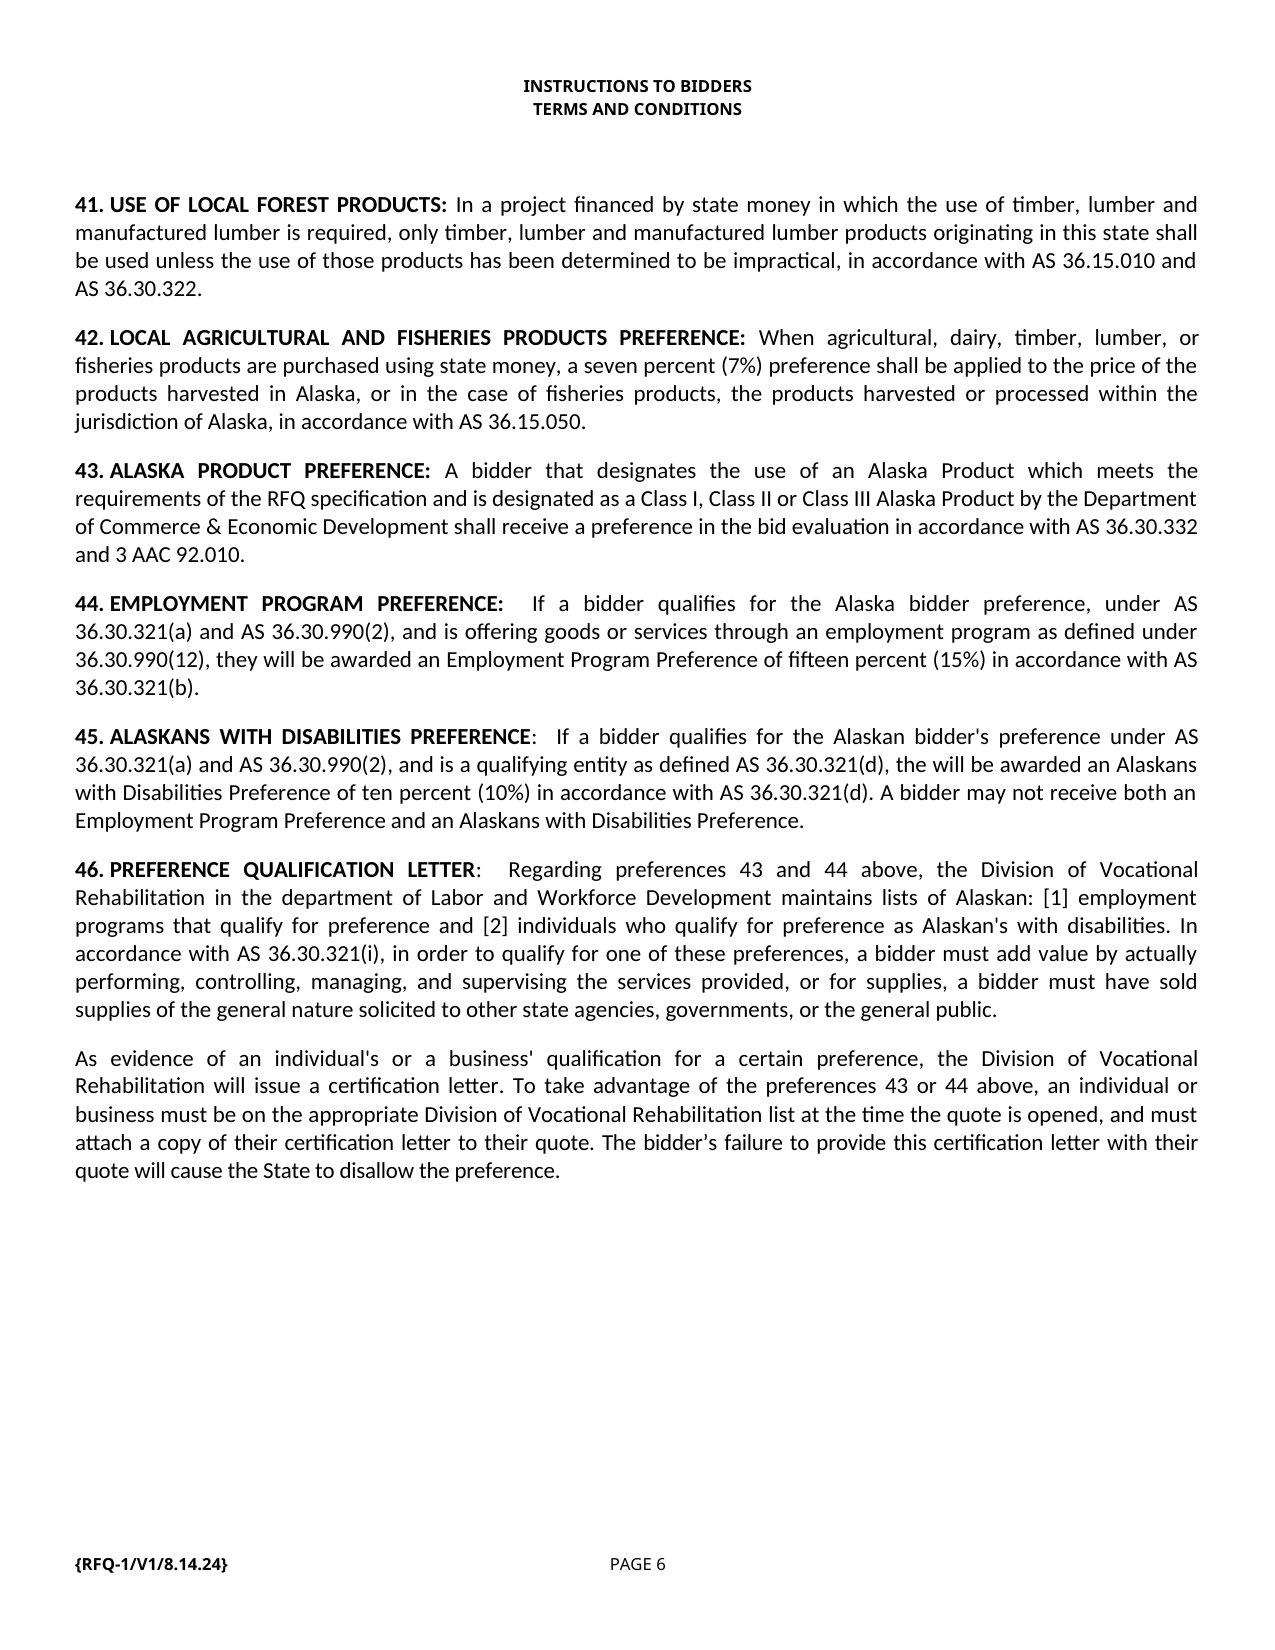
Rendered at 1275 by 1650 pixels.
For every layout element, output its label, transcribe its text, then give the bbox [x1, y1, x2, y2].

list PREFERENCE QUALIFICATION LETTER: Regarding preferences 43 and 44 above, the Division of Vocational Rehabilitation in the department of Labor and Workforce Development maintains lists of Alaskan: [1] employment programs that qualify for preference and [2] individuals who qualify for preference as Alaskan's with disabilities. In accordance with AS 36.30.321(i), in order to qualify for one of these preferences, a bidder must add value by actually performing, controlling, managing, and supervising the services provided, or for supplies, a bidder must have sold supplies of the general nature solicited to other state agencies, governments, or the general public. [75, 855, 1200, 1023]
list ALASKA PRODUCT PREFERENCE: A bidder that designates the use of an Alaska Product which meets the requirements of the RFQ specification and is designated as a Class I, Class II or Class III Alaska Product by the Department of Commerce & Economic Development shall receive a preference in the bid evaluation in accordance with AS 36.30.332 and 3 AAC 92.010. [75, 456, 1200, 568]
list EMPLOYMENT PROGRAM PREFERENCE: If a bidder qualifies for the Alaska bidder preference, under AS 36.30.321(a) and AS 36.30.990(2), and is offering goods or services through an employment program as defined under 36.30.990(12), they will be awarded an Employment Program Preference of fifteen percent (15%) in accordance with AS 36.30.321(b). [75, 589, 1200, 701]
text As evidence of an individual's or a business' qualification for a certain preference, the Division of Vocational Rehabilitation will issue a certification letter. To take advantage of the preferences 43 or 44 above, an individual or business must be on the appropriate Division of Vocational Rehabilitation list at the time the quote is opened, and must attach a copy of their certification letter to their quote. The bidder’s failure to provide this certification letter with their quote will cause the State to disallow the preference. [75, 1044, 1200, 1184]
list LOCAL AGRICULTURAL AND FISHERIES PRODUCTS PREFERENCE: When agricultural, dairy, timber, lumber, or fisheries products are purchased using state money, a seven percent (7%) preference shall be applied to the price of the products harvested in Alaska, or in the case of fisheries products, the products harvested or processed within the jurisdiction of Alaska, in accordance with AS 36.15.050. [75, 323, 1200, 435]
list USE OF LOCAL FOREST PRODUCTS: In a project financed by state money in which the use of timber, lumber and manufactured lumber is required, only timber, lumber and manufactured lumber products originating in this state shall be used unless the use of those products has been determined to be impractical, in accordance with AS 36.15.010 and AS 36.30.322. [75, 190, 1200, 302]
list ALASKANS WITH DISABILITIES PREFERENCE: If a bidder qualifies for the Alaskan bidder's preference under AS 36.30.321(a) and AS 36.30.990(2), and is a qualifying entity as defined AS 36.30.321(d), the will be awarded an Alaskans with Disabilities Preference of ten percent (10%) in accordance with AS 36.30.321(d). A bidder may not receive both an Employment Program Preference and an Alaskans with Disabilities Preference. [75, 722, 1200, 834]
